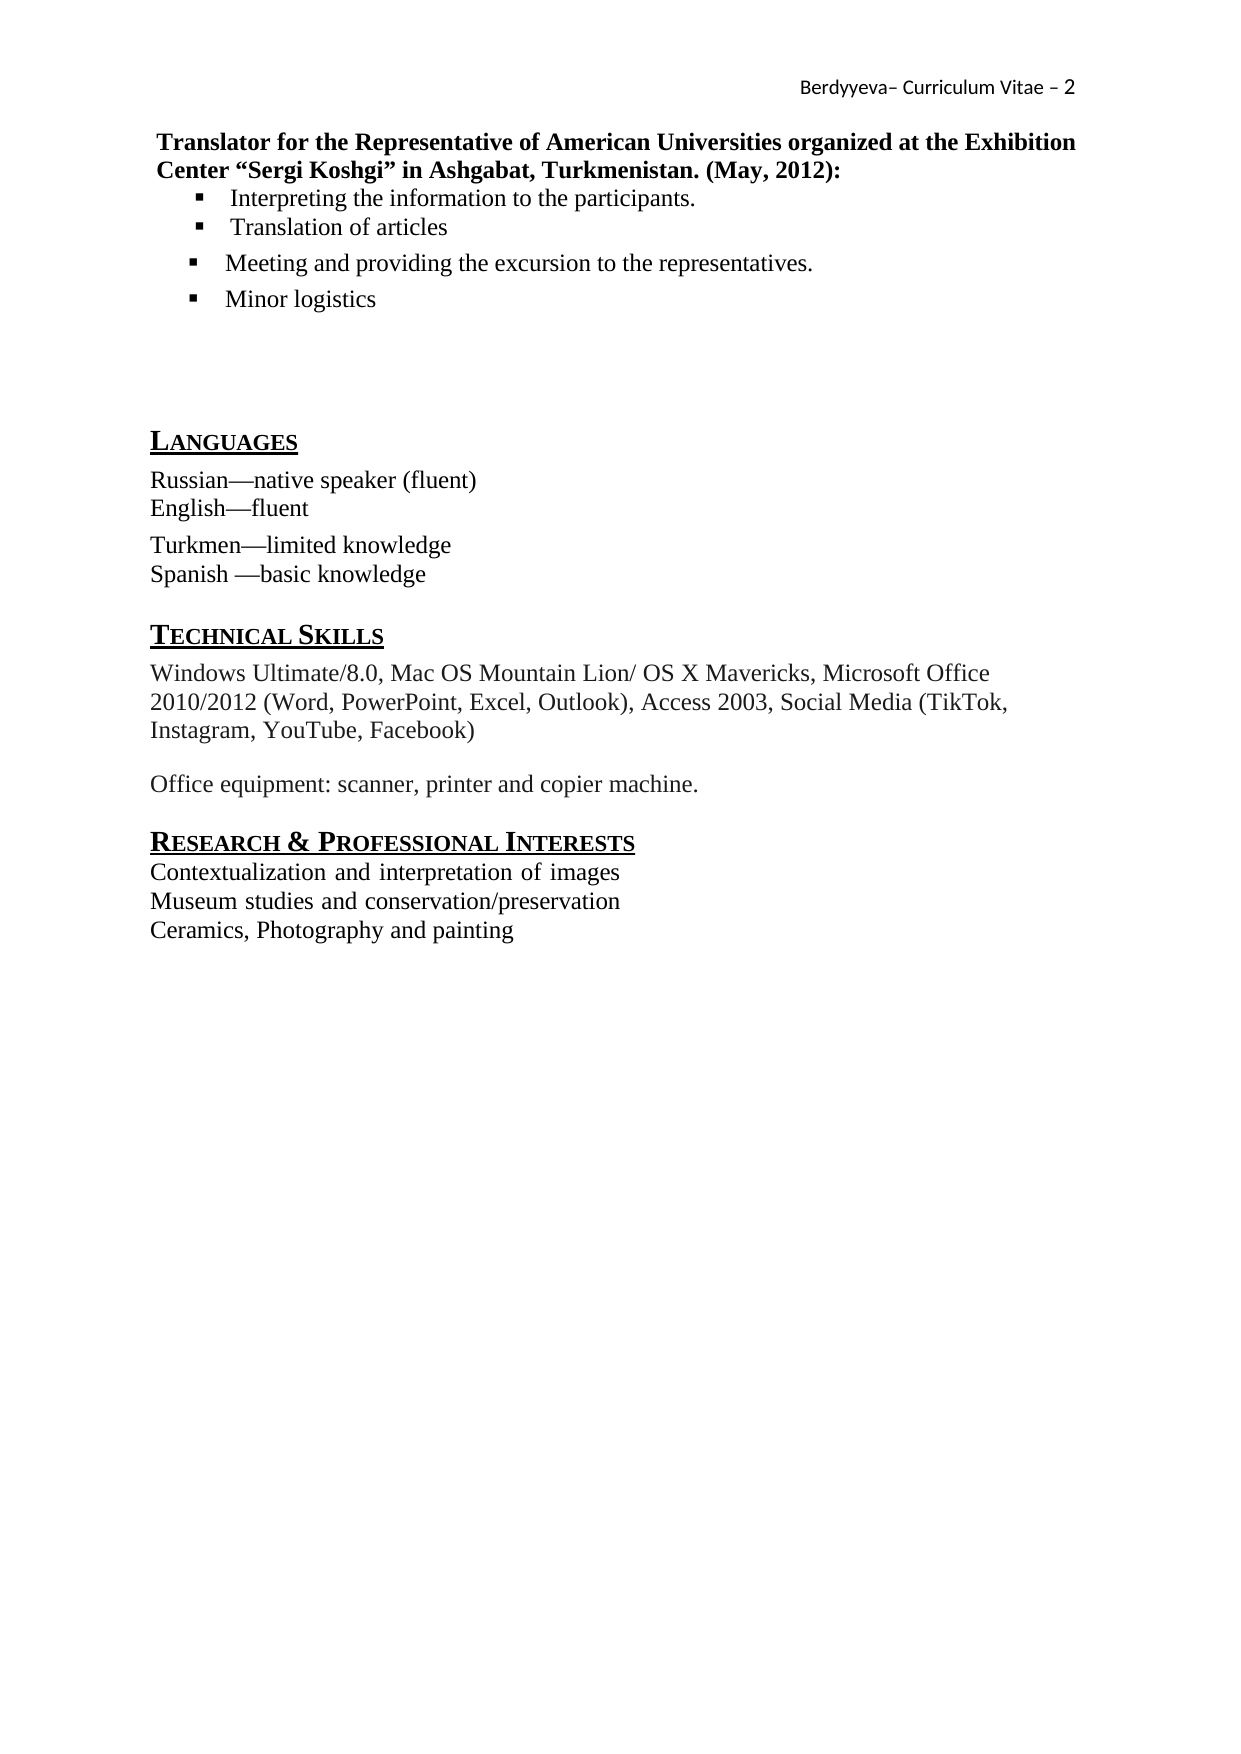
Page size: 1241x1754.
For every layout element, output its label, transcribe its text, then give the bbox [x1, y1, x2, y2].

text Russian—native speaker (fluent) English—fluent [150, 465, 478, 522]
text Office equipment: scanner, printer and copier machine. [150, 769, 1101, 798]
subtitle Translator for the Representative of American Universities organized at the Exhibition Center “Sergi Koshgi” in Ashgabat, Turkmenistan. (May, 2012): [156, 127, 1090, 184]
list Minor logistics [187, 284, 1101, 313]
text LANGUAGES [150, 423, 1101, 457]
text Spanish —basic knowledge [150, 559, 1101, 588]
text Contextualization and interpretation of images Museum studies and conservation/preservation Ceramics, Photography and painting [150, 857, 620, 944]
text Turkmen—limited knowledge [150, 530, 478, 559]
text RESEARCH & PROFESSIONAL INTERESTS [150, 824, 1101, 857]
text Windows Ultimate/8.0, Mac OS Mountain Lion/ OS X Mavericks, Microsoft Office 2010/2012 (Word, PowerPoint, Excel, Outlook), Access 2003, Social Media (TikTok, Instagram, YouTube, Facebook) [150, 658, 1094, 744]
text TECHNICAL SKILLS [150, 617, 1101, 651]
list Meeting and providing the excursion to the representatives. [187, 248, 1101, 277]
list Translation of articles [194, 212, 1101, 241]
list Interpreting the information to the participants. [194, 184, 1101, 212]
